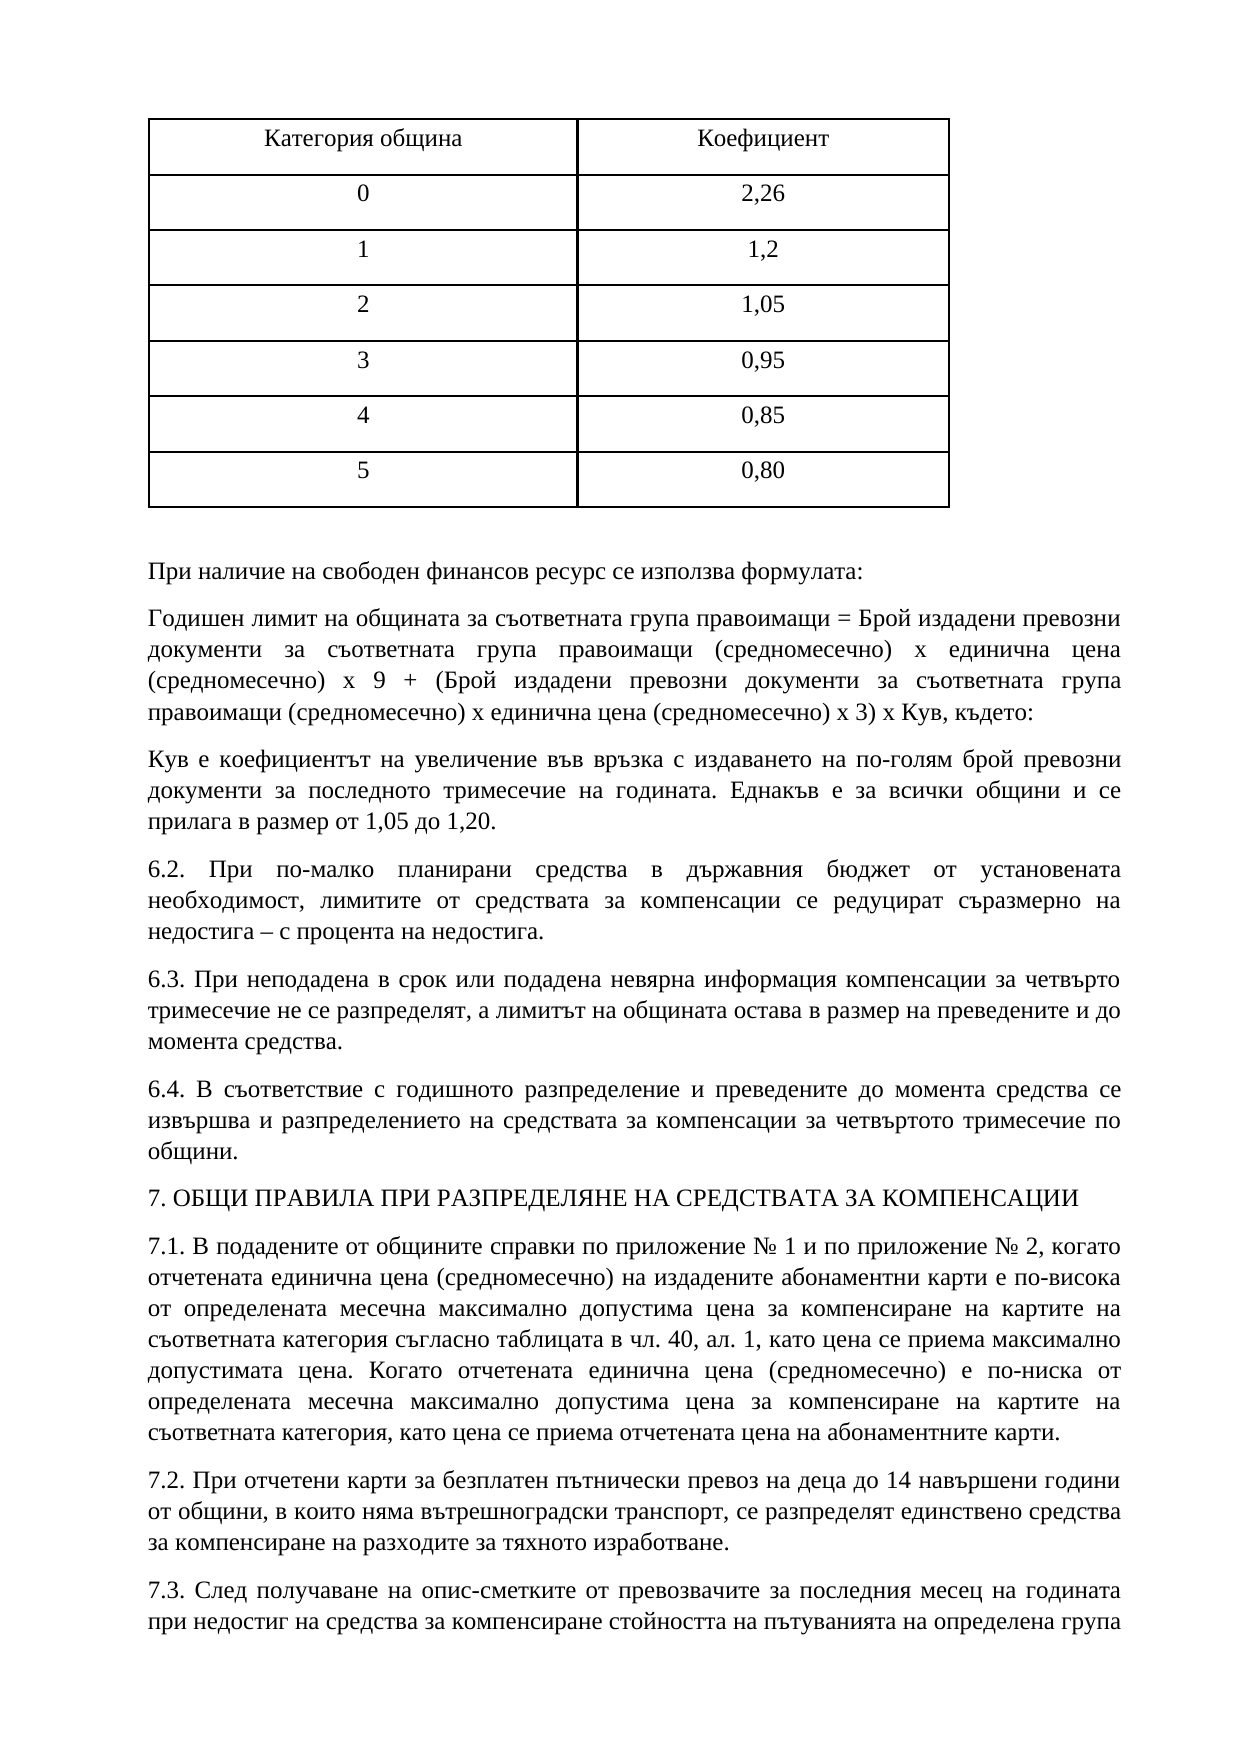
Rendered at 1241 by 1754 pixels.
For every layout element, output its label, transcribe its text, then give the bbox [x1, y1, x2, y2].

table_cell 1 [150, 231, 576, 284]
table_cell 1,2 [579, 231, 948, 284]
table_cell 2 [150, 286, 576, 340]
table_cell 0,95 [579, 342, 948, 395]
text При наличие на свободен финансов ресурс се използва формулата: [148, 556, 1122, 584]
text 6.2. При по-малко планирани средства в държавния бюджет от установената необходимост, лимитите от средствата за компенсации се редуцират съразмерно на недостига – с процента на недостига. [148, 854, 1122, 945]
text 7.1. В подадените от общините справки по приложение № 1 и по приложение № 2, когато отчетената единична цена (средномесечно) на издадените абонаментни карти е по-висока от определената месечна максимално допустима цена за компенсиране на картите на съответната категория съгласно таблицата в чл. 40, ал. 1, като цена се приема максимално допустимата цена. Когато отчетената единична цена (средномесечно) е по-ниска от определената месечна максимално допустима цена за компенсиране на картите на съответната категория, като цена се приема отчетената цена на абонаментните карти. [148, 1231, 1122, 1446]
text 7. ОБЩИ ПРАВИЛА ПРИ РАЗПРЕДЕЛЯНЕ НА СРЕДСТВАТА ЗА КОМПЕНСАЦИИ [148, 1183, 1122, 1212]
text Годишен лимит на общината за съответната група правоимащи = Брой издадени превозни документи за съответната група правоимащи (средномесечно) х единична цена (средномесечно) х 9 + (Брой издадени превозни документи за съответната група правоимащи (средномесечно) х единична цена (средномесечно) х 3) х Кув, където: [148, 603, 1122, 725]
table_cell 0 [150, 176, 576, 229]
table_cell 0,85 [579, 397, 948, 451]
table_cell 0,80 [579, 453, 948, 506]
text 6.4. В съответствие с годишното разпределение и преведените до момента средства се извършва и разпределението на средствата за компенсации за четвъртото тримесечие по общини. [148, 1074, 1122, 1164]
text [148, 1575, 1122, 1635]
text Кув е коефициентът на увеличение във връзка с издаването на по-голям брой превозни документи за последното тримесечие на годината. Еднакъв е за всички общини и се прилага в размер от 1,05 до 1,20. [148, 744, 1122, 835]
table_cell 2,26 [579, 176, 948, 229]
table_cell 1,05 [579, 286, 948, 340]
text 7.2. При отчетени карти за безплатен пътнически превоз на деца до 14 навършени години от общини, в които няма вътрешноградски транспорт, се разпределят единствено средства за компенсиране на разходите за тяхното изработване. [148, 1465, 1122, 1556]
table_cell 3 [150, 342, 576, 395]
table_header Коефициент [579, 120, 948, 173]
table_cell 5 [150, 453, 576, 506]
text 6.3. При неподадена в срок или подадена невярна информация компенсации за четвърто тримесечие не се разпределят, а лимитът на общината остава в размер на преведените и до момента средства. [148, 964, 1122, 1055]
table_header Категория община [150, 120, 576, 173]
table_cell 4 [150, 397, 576, 451]
